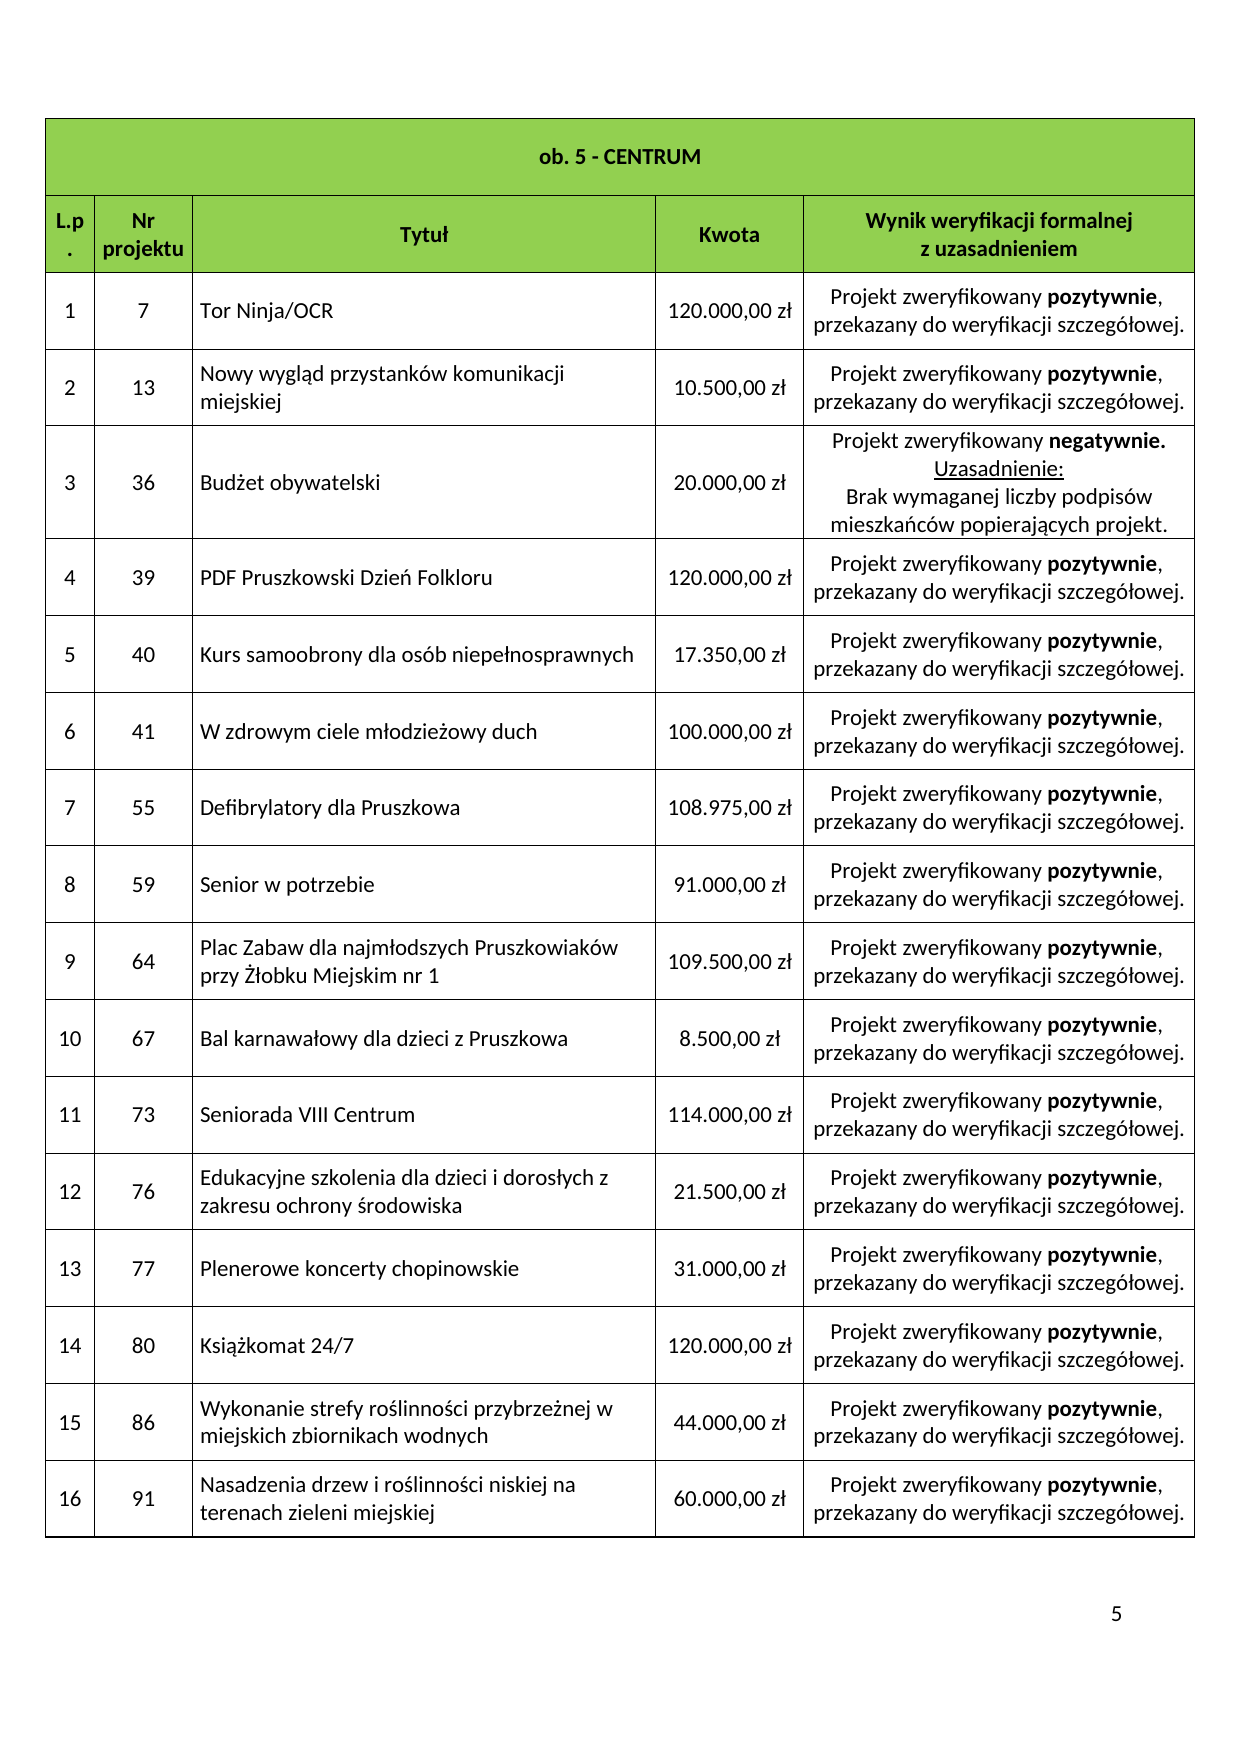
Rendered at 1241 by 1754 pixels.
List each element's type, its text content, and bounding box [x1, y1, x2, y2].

table_cell 60.000,00 zł [656, 1461, 803, 1536]
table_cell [804, 1461, 1194, 1536]
table_cell 64 [95, 923, 192, 999]
table_cell 14 [46, 1307, 94, 1383]
table_cell 36 [95, 426, 192, 538]
table_cell Projekt zweryfikowany pozytywnie, przekazany do weryfikacji szczegółowej. [804, 693, 1194, 769]
table_cell 76 [95, 1154, 192, 1229]
table_cell Projekt zweryfikowany negatywnie. Uzasadnienie: Brak wymaganej liczby podpisów mieszkańców popierających projekt. [804, 426, 1194, 538]
table_cell Senior w potrzebie [193, 846, 655, 922]
table_cell 21.500,00 zł [656, 1154, 803, 1229]
table_cell 120.000,00 zł [656, 1307, 803, 1383]
table_cell Projekt zweryfikowany pozytywnie, przekazany do weryfikacji szczegółowej. [804, 1077, 1194, 1152]
table_cell 7 [95, 273, 192, 348]
table_cell 40 [95, 616, 192, 692]
table_cell 120.000,00 zł [656, 273, 803, 348]
table_cell 39 [95, 539, 192, 615]
table_cell 3 [46, 426, 94, 538]
table_cell Projekt zweryfikowany pozytywnie, przekazany do weryfikacji szczegółowej. [804, 770, 1194, 845]
table_cell 114.000,00 zł [656, 1077, 803, 1152]
table_cell 80 [95, 1307, 192, 1383]
table_cell 7 [46, 770, 94, 845]
table_cell 109.500,00 zł [656, 923, 803, 999]
table_cell 55 [95, 770, 192, 845]
table_cell 100.000,00 zł [656, 693, 803, 769]
table_cell Plac Zabaw dla najmłodszych Pruszkowiaków przy Żłobku Miejskim nr 1 [193, 923, 655, 999]
table_cell 15 [46, 1384, 94, 1459]
table_cell 10 [46, 1000, 94, 1076]
table_cell 77 [95, 1230, 192, 1306]
table_cell L.p. [46, 196, 94, 272]
table_cell Książkomat 24/7 [193, 1307, 655, 1383]
table_cell 120.000,00 zł [656, 539, 803, 615]
table_cell Edukacyjne szkolenia dla dzieci i dorosłych z zakresu ochrony środowiska [193, 1154, 655, 1229]
table_cell 9 [46, 923, 94, 999]
table_cell 4 [46, 539, 94, 615]
table_cell Projekt zweryfikowany pozytywnie, przekazany do weryfikacji szczegółowej. [804, 1000, 1194, 1076]
table_cell 31.000,00 zł [656, 1230, 803, 1306]
table_cell Projekt zweryfikowany pozytywnie, przekazany do weryfikacji szczegółowej. [804, 616, 1194, 692]
table_cell W zdrowym ciele młodzieżowy duch [193, 693, 655, 769]
table_cell 86 [95, 1384, 192, 1459]
table_cell 20.000,00 zł [656, 426, 803, 538]
table_cell Projekt zweryfikowany pozytywnie, przekazany do weryfikacji szczegółowej. [804, 846, 1194, 922]
table_cell 8.500,00 zł [656, 1000, 803, 1076]
table_cell 6 [46, 693, 94, 769]
table_cell 10.500,00 zł [656, 350, 803, 425]
table_cell 5 [46, 616, 94, 692]
table_cell 2 [46, 350, 94, 425]
table_cell 73 [95, 1077, 192, 1152]
table_cell Tytuł [193, 196, 655, 272]
table_cell 13 [46, 1230, 94, 1306]
table_cell Projekt zweryfikowany pozytywnie, przekazany do weryfikacji szczegółowej. [804, 539, 1194, 615]
table_cell Nasadzenia drzew i roślinności niskiej na terenach zieleni miejskiej [193, 1461, 655, 1536]
table_cell Budżet obywatelski [193, 426, 655, 538]
table_cell 41 [95, 693, 192, 769]
table_cell Projekt zweryfikowany pozytywnie, przekazany do weryfikacji szczegółowej. [804, 1384, 1194, 1459]
table_cell Projekt zweryfikowany pozytywnie, przekazany do weryfikacji szczegółowej. [804, 1230, 1194, 1306]
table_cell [804, 273, 1194, 348]
table_cell ob. 5 - CENTRUM [46, 119, 1194, 195]
table_cell 16 [46, 1461, 94, 1536]
table_cell 59 [95, 846, 192, 922]
table_cell Projekt zweryfikowany pozytywnie, przekazany do weryfikacji szczegółowej. [804, 350, 1194, 425]
table_cell Nowy wygląd przystanków komunikacji miejskiej [193, 350, 655, 425]
table_cell Tor Ninja/OCR [193, 273, 655, 348]
table_cell Defibrylatory dla Pruszkowa [193, 770, 655, 845]
table_cell 1 [46, 273, 94, 348]
table_cell 91 [95, 1461, 192, 1536]
table_cell Kurs samoobrony dla osób niepełnosprawnych [193, 616, 655, 692]
table_cell 91.000,00 zł [656, 846, 803, 922]
table_cell 8 [46, 846, 94, 922]
table_cell Projekt zweryfikowany pozytywnie, przekazany do weryfikacji szczegółowej. [804, 1307, 1194, 1383]
table_cell 13 [95, 350, 192, 425]
table_cell Wykonanie strefy roślinności przybrzeżnej w miejskich zbiornikach wodnych [193, 1384, 655, 1459]
table_cell 67 [95, 1000, 192, 1076]
table_cell 11 [46, 1077, 94, 1152]
table_cell 108.975,00 zł [656, 770, 803, 845]
table_cell Projekt zweryfikowany pozytywnie, przekazany do weryfikacji szczegółowej. [804, 1154, 1194, 1229]
table_cell Wynik weryfikacji formalnej z uzasadnieniem [804, 196, 1194, 272]
table_cell Bal karnawałowy dla dzieci z Pruszkowa [193, 1000, 655, 1076]
table_cell Plenerowe koncerty chopinowskie [193, 1230, 655, 1306]
table_cell Kwota [656, 196, 803, 272]
table_cell 12 [46, 1154, 94, 1229]
table_cell Projekt zweryfikowany pozytywnie, przekazany do weryfikacji szczegółowej. [804, 923, 1194, 999]
table_cell 17.350,00 zł [656, 616, 803, 692]
table_cell Nr projektu [95, 196, 192, 272]
table_cell PDF Pruszkowski Dzień Folkloru [193, 539, 655, 615]
table_cell Seniorada VIII Centrum [193, 1077, 655, 1152]
table_cell 44.000,00 zł [656, 1384, 803, 1459]
